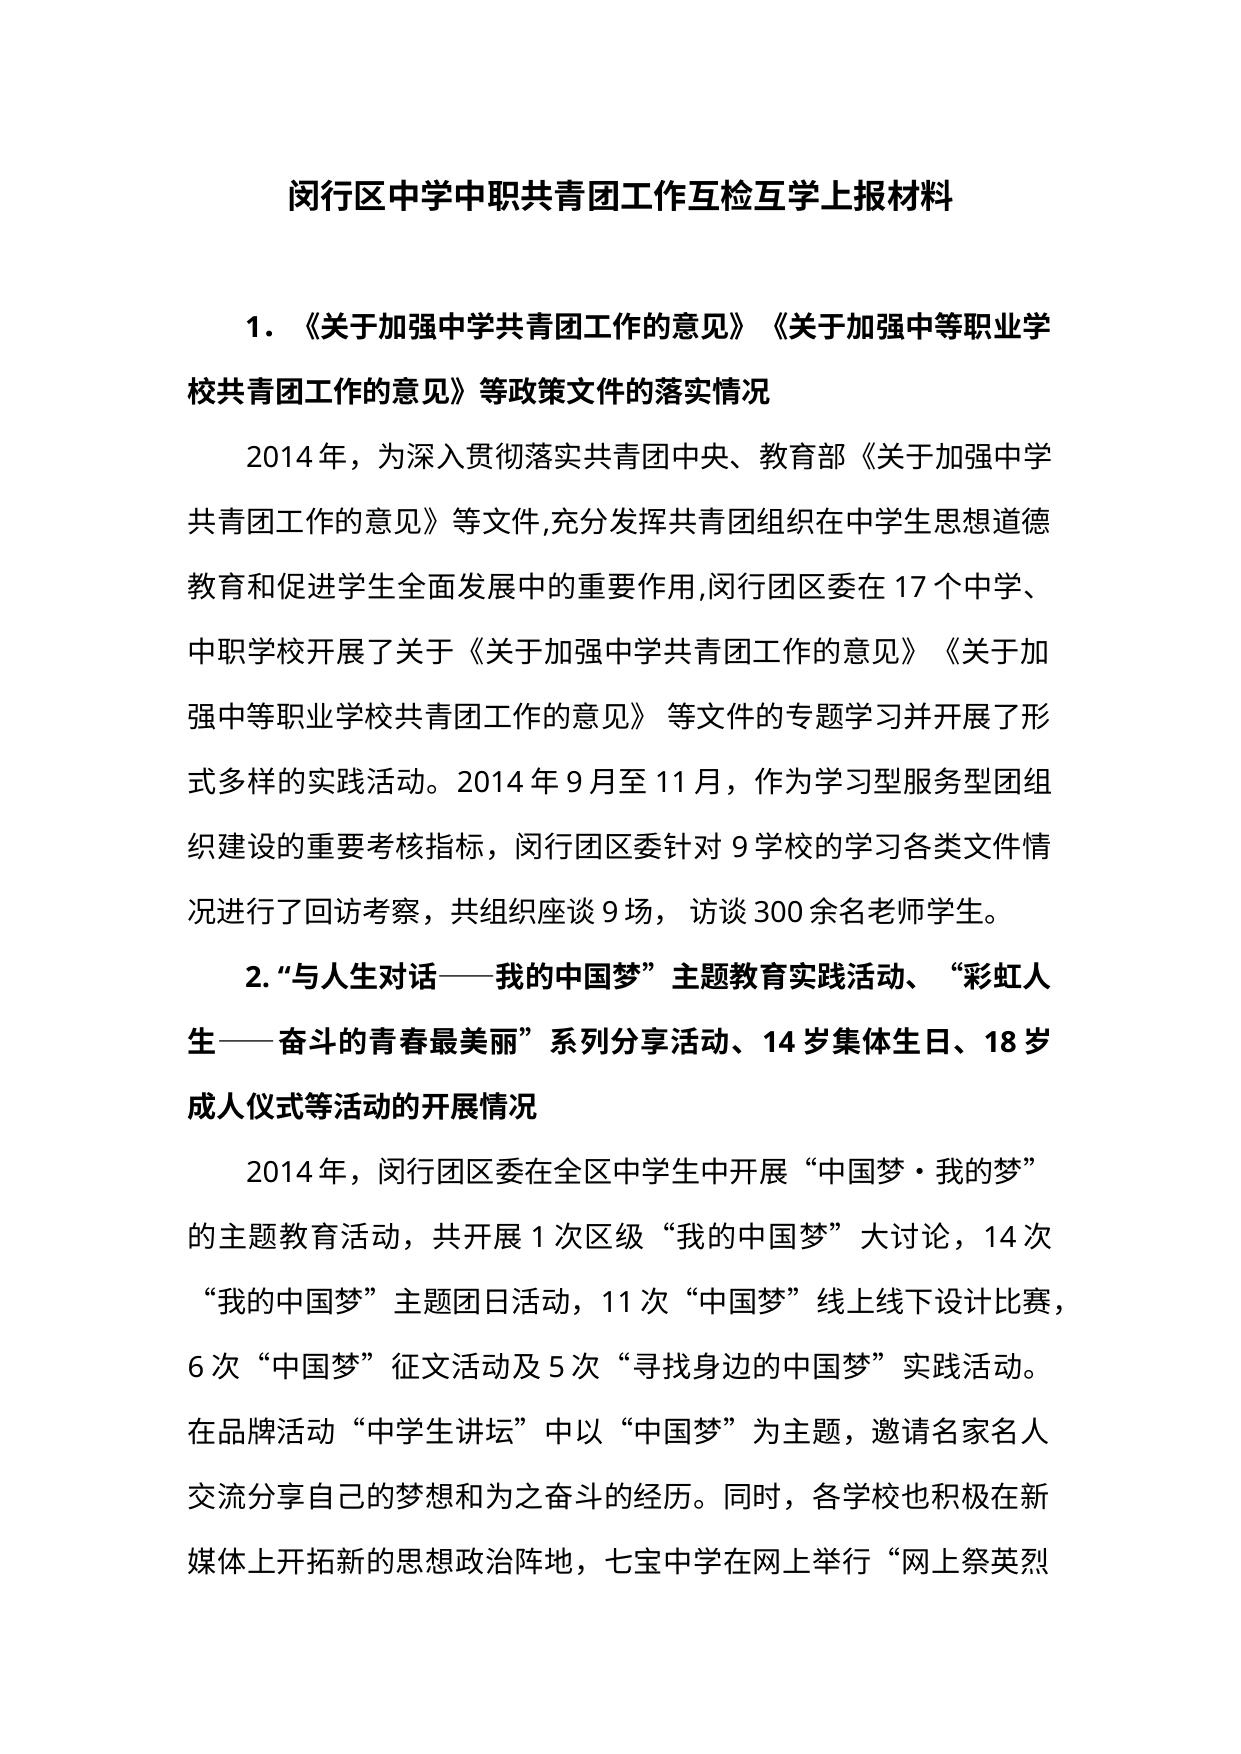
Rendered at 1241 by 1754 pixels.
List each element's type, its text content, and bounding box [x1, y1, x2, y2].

text 2. “与人生对话——我的中国梦”主题教育实践活动、“彩虹人生——奋斗的青春最美丽”系列分享活动、14岁集体生日、18岁成人仪式等活动的开展情况 [187, 942, 1053, 1137]
text 2014年，为深入贯彻落实共青团中央、教育部《关于加强中学共青团工作的意见》等文件,充分发挥共青团组织在中学生思想道德教育和促进学生全面发展中的重要作用,闵行团区委在17个中学、中职学校开展了关于《关于加强中学共青团工作的意见》《关于加强中等职业学校共青团工作的意见》 等文件的专题学习并开展了形式多样的实践活动。2014年9月至11月，作为学习型服务型团组织建设的重要考核指标，闵行团区委针对9学校的学习各类文件情况进行了回访考察，共组织座谈9场， 访谈300余名老师学生。 [187, 422, 1053, 942]
text 1．《关于加强中学共青团工作的意见》《关于加强中等职业学校共青团工作的意见》等政策文件的落实情况 [187, 292, 1053, 422]
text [187, 1137, 1053, 1592]
text 闵行区中学中职共青团工作互检互学上报材料 [187, 162, 1053, 227]
